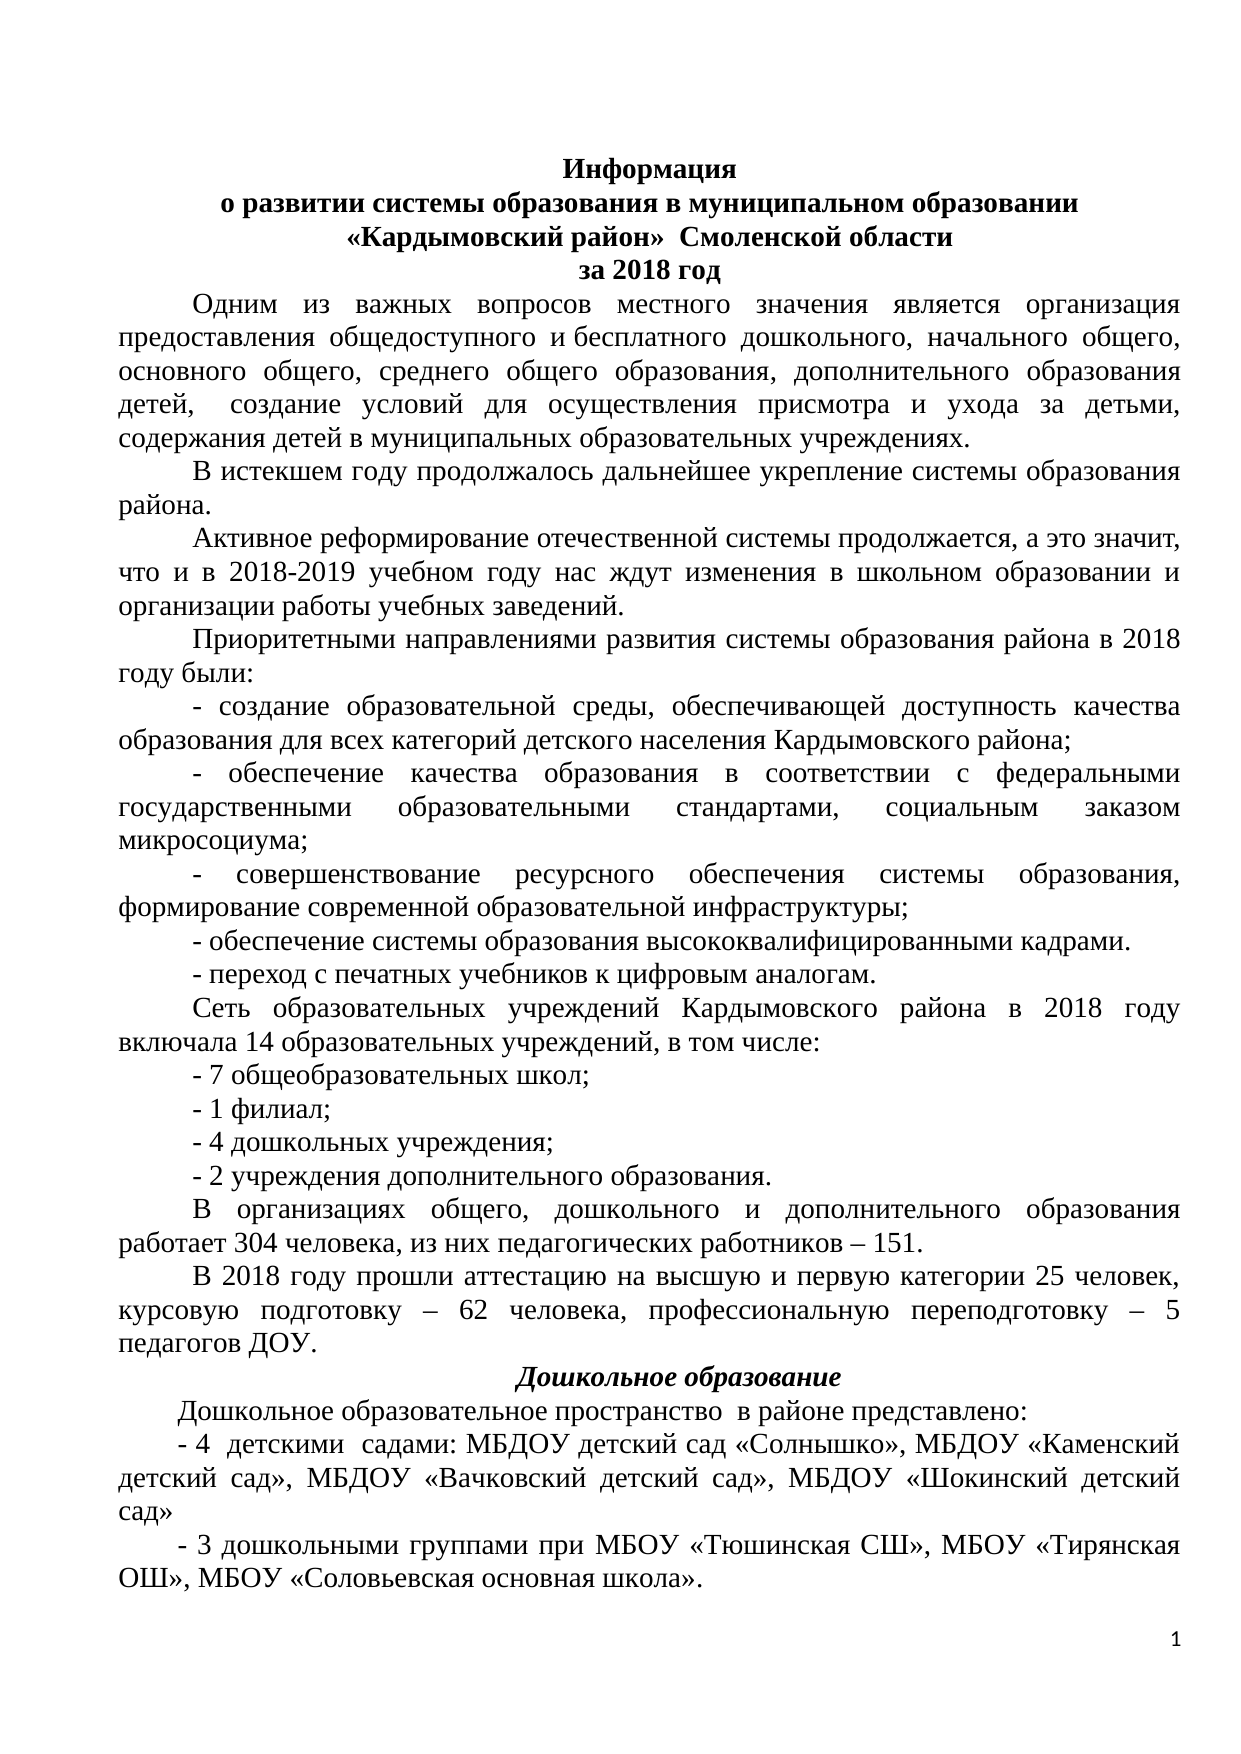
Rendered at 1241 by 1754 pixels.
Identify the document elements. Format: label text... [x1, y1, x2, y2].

text - 4 детскими садами: МБДОУ детский сад «Солнышко», МБДОУ «Каменский детский сад», МБДОУ «Вачковский детский сад», МБДОУ «Шокинский детский сад» [118, 1426, 1181, 1527]
text Одним из важных вопросов местного значения является организация предоставления общедоступного и бесплатного дошкольного, начального общего, основного общего, среднего общего образования, дополнительного образования детей, создание условий для осуществления присмотра и ухода за детьми, содержания детей в муниципальных образовательных учреждениях. [118, 286, 1181, 453]
text - 7 общеобразовательных школ; [118, 1057, 1181, 1091]
text - 1 филиал; [118, 1091, 1181, 1124]
text Сеть образовательных учреждений Кардымовского района в 2018 году включала 14 образовательных учреждений, в том числе: [118, 990, 1181, 1057]
text В 2018 году прошли аттестацию на высшую и первую категории 25 человек, курсовую подготовку – 62 человека, профессиональную переподготовку – 5 педагогов ДОУ. [118, 1258, 1181, 1359]
text - 4 дошкольных учреждения; [118, 1124, 1181, 1158]
text В истекшем году продолжалось дальнейшее укрепление системы образования района. [118, 453, 1181, 521]
text Приоритетными направлениями развития системы образования района в 2018 году были: [118, 621, 1181, 688]
text В организациях общего, дошкольного и дополнительного образования работает 304 человека, из них педагогических работников – 151. [118, 1191, 1181, 1258]
text Информация [118, 152, 1181, 185]
text Дошкольное образовательное пространство в районе представлено: [118, 1393, 1181, 1426]
text - 3 дошкольными группами при МБОУ «Тюшинская СШ», МБОУ «Тирянская ОШ», МБОУ «Соловьевская основная школа». [118, 1527, 1181, 1594]
text - совершенствование ресурсного обеспечения системы образования, формирование современной образовательной инфраструктуры; [118, 856, 1181, 923]
text - обеспечение системы образования высококвалифицированными кадрами. [118, 923, 1181, 957]
text о развитии системы образования в муниципальном образовании «Кардымовский район» Смоленской области [118, 185, 1181, 252]
text - создание образовательной среды, обеспечивающей доступность качества образования для всех категорий детского населения Кардымовского района; [118, 688, 1181, 755]
text - переход с печатных учебников к цифровым аналогам. [118, 957, 1181, 990]
text за 2018 год [118, 252, 1181, 286]
text Активное реформирование отечественной системы продолжается, а это значит, что и в 2018-2019 учебном году нас ждут изменения в школьном образовании и организации работы учебных заведений. [118, 521, 1181, 621]
text - 2 учреждения дополнительного образования. [118, 1158, 1181, 1191]
text - обеспечение качества образования в соответствии с федеральными государственными образовательными стандартами, социальным заказом микросоциума; [118, 755, 1181, 856]
text Дошкольное образование [118, 1359, 1181, 1393]
